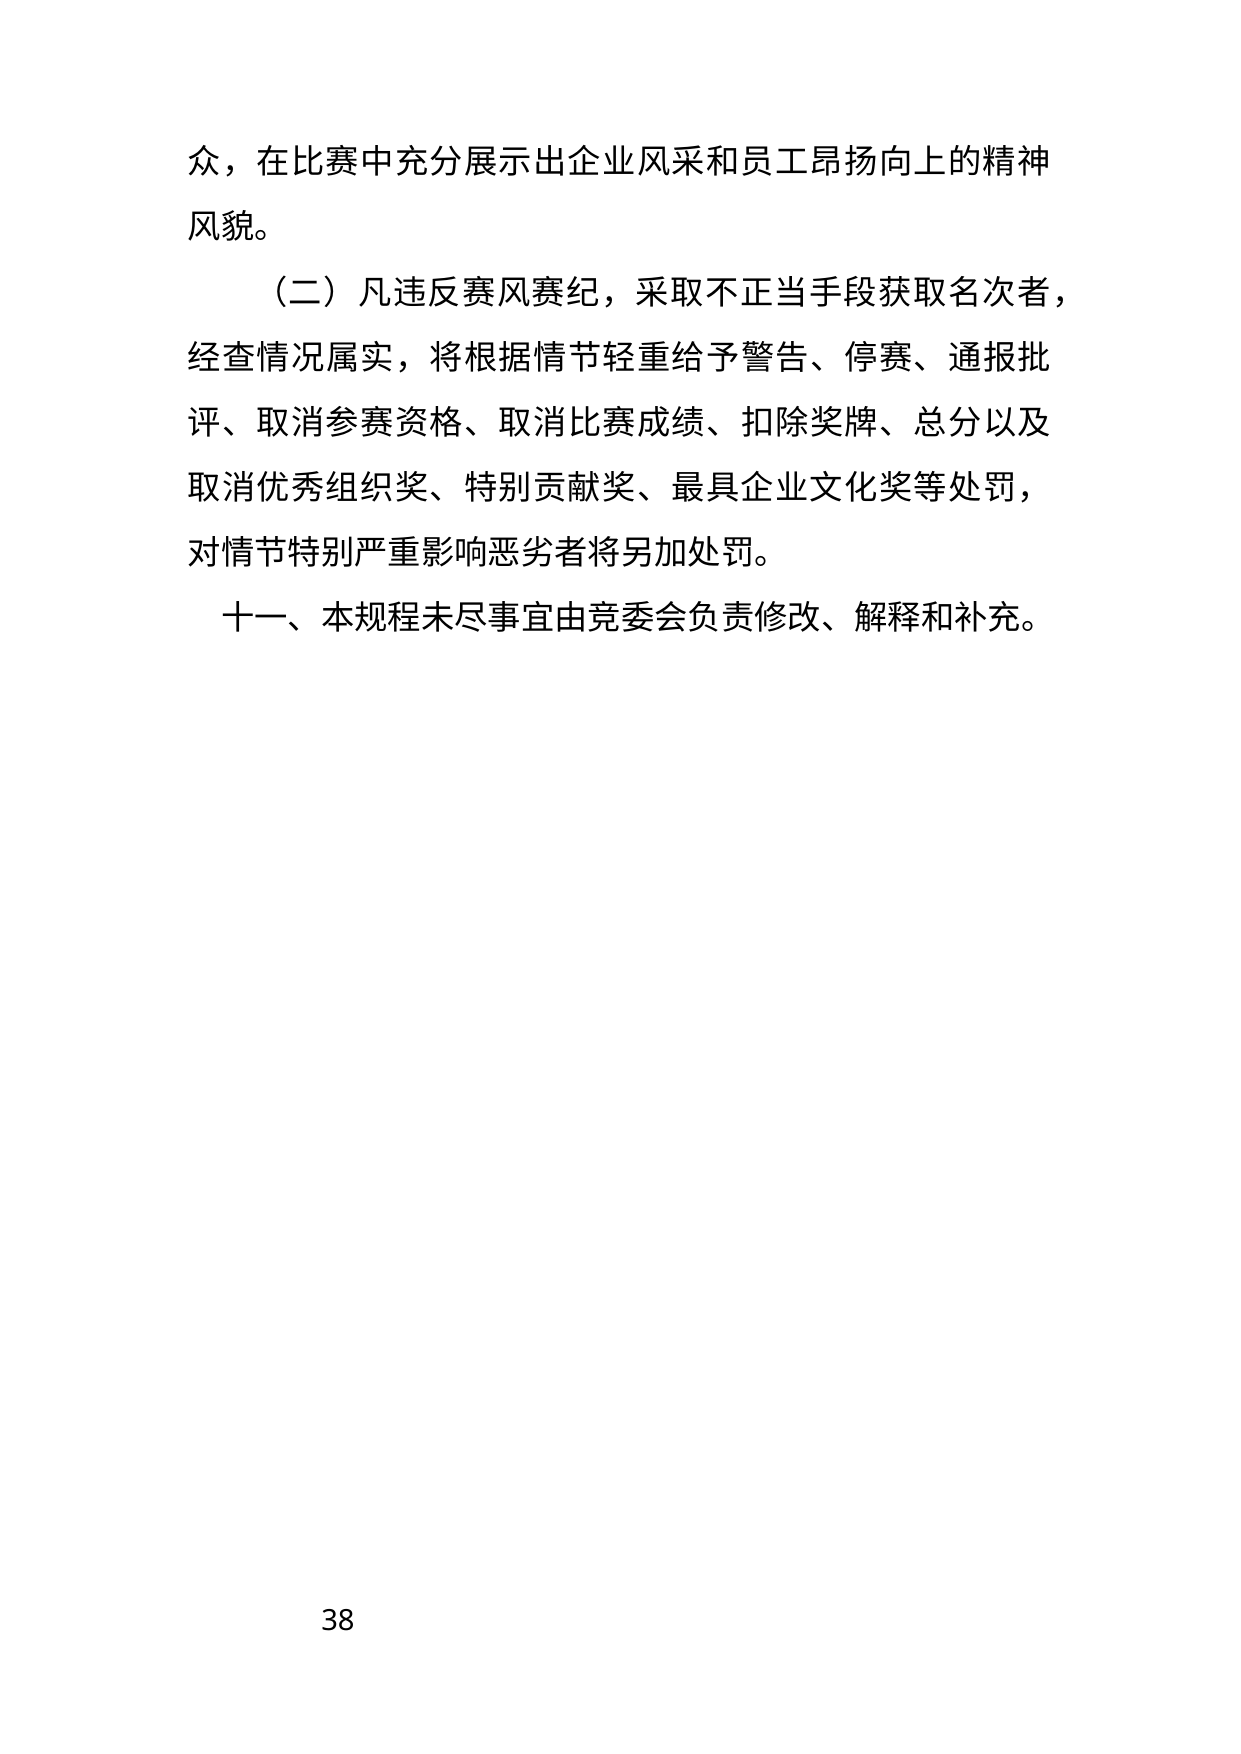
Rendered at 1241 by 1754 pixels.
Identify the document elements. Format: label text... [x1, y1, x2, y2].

text （二）凡违反赛风赛纪，采取不正当手段获取名次者，经查情况属实，将根据情节轻重给予警告、停赛、通报批评、取消参赛资格、取消比赛成绩、扣除奖牌、总分以及取消优秀组织奖、特别贡献奖、最具企业文化奖等处罚，对情节特别严重影响恶劣者将另加处罚。 [187, 258, 1053, 583]
text 十一、本规程未尽事宜由竞委会负责修改、解释和补充。 [187, 583, 1053, 648]
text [187, 128, 1053, 258]
